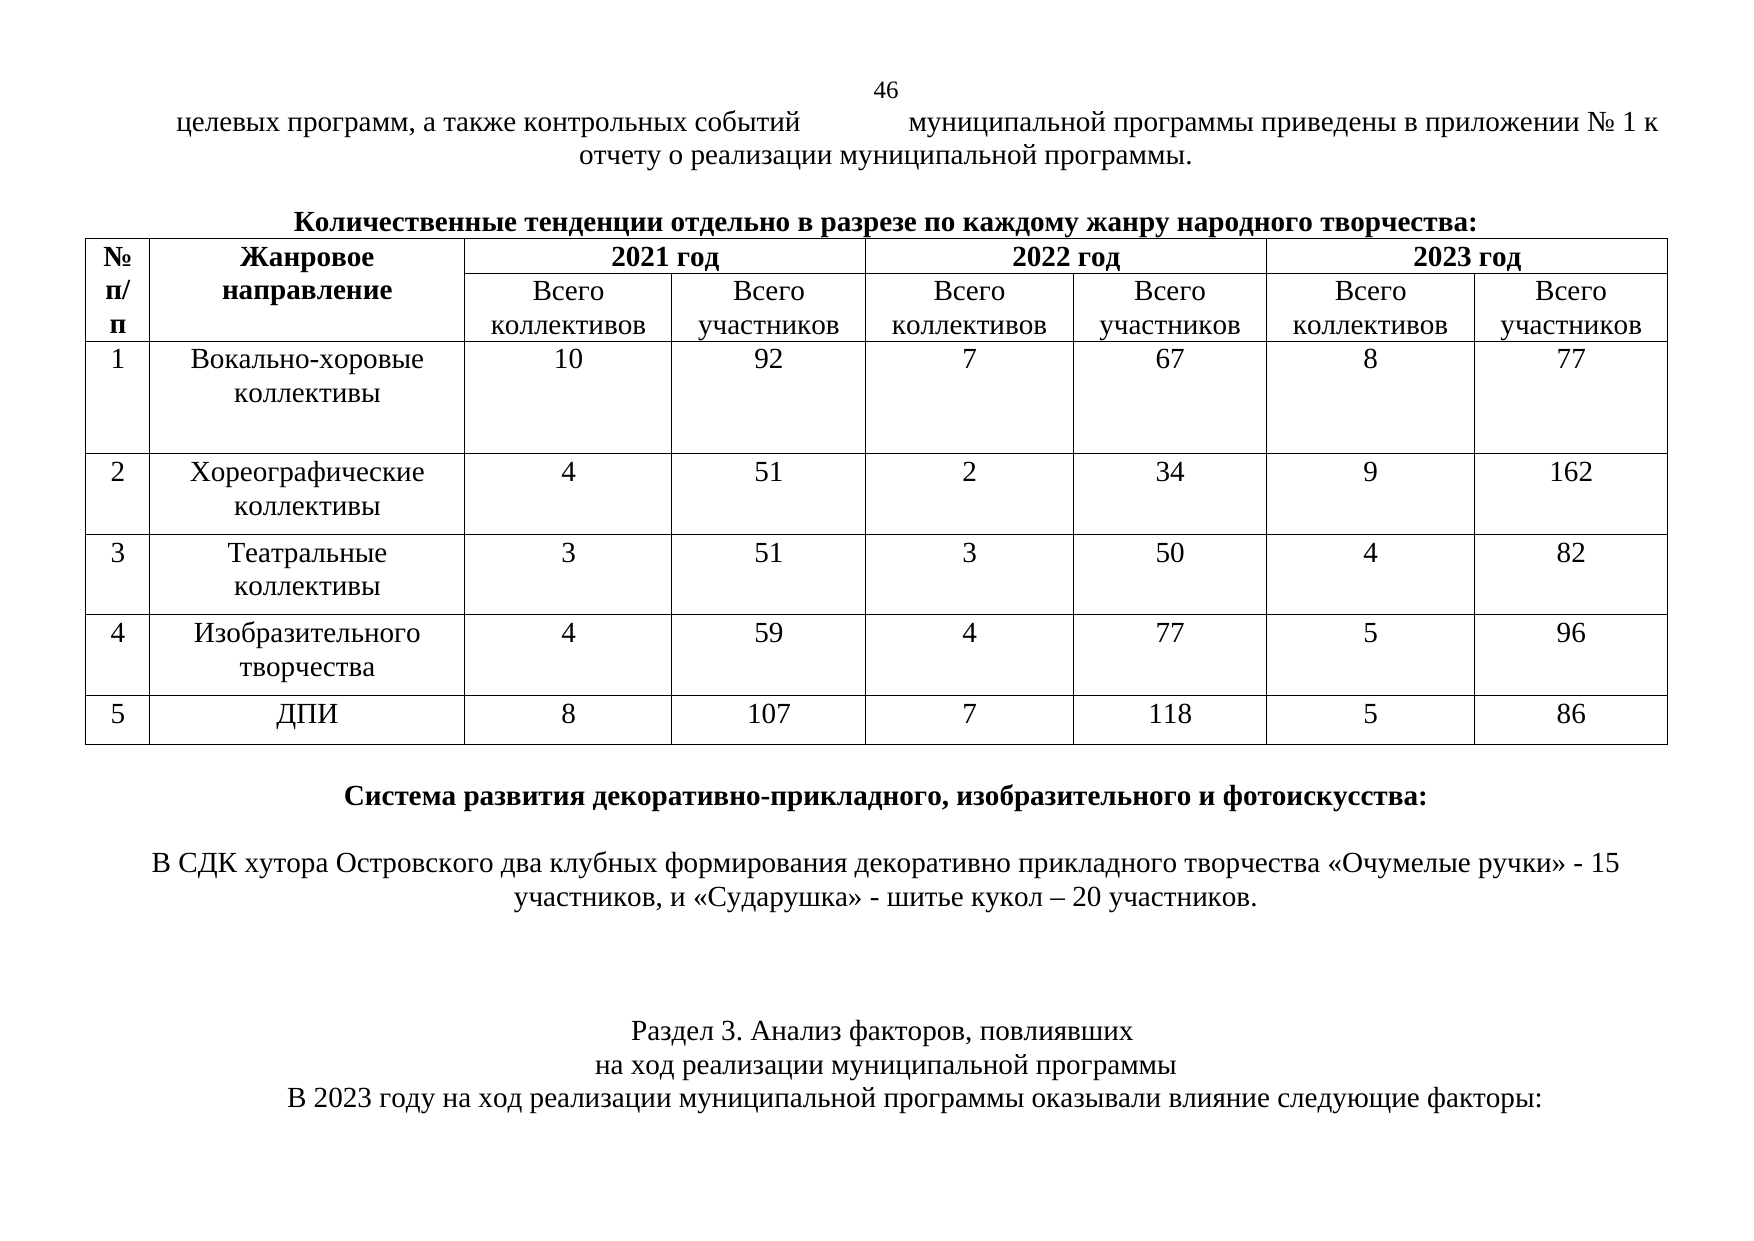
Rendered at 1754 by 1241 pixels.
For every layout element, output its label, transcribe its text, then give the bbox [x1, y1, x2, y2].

table_cell Вокально-хоровые коллективы [150, 342, 464, 453]
table_cell 4 [465, 454, 671, 534]
table_cell 51 [672, 535, 865, 614]
text Количественные тенденции отдельно в разрезе по каждому жанру народного творчества: [103, 204, 1668, 238]
table_cell Всего коллективов [1267, 274, 1474, 341]
table_cell Изобразительного творчества [150, 615, 464, 695]
table_cell Всего участников [1074, 274, 1266, 341]
table_cell Театральные коллективы [150, 535, 464, 614]
text В СДК хутора Островского два клубных формирования декоративно прикладного творчества «Очумелые ручки» - 15 участников, и «Сударушка» - шитье кукол – 20 участников. [103, 846, 1668, 913]
table_cell Всего участников [672, 274, 865, 341]
table_cell 10 [465, 342, 671, 453]
table_cell 50 [1074, 535, 1266, 614]
table_cell 8 [465, 696, 671, 744]
table_header Жанровое направление [150, 239, 464, 341]
table_cell 4 [465, 615, 671, 695]
table_cell 77 [1074, 615, 1266, 695]
table_cell 5 [1267, 615, 1474, 695]
table_cell 3 [465, 535, 671, 614]
table_cell 7 [866, 342, 1073, 453]
text В 2023 году на ход реализации муниципальной программы оказывали влияние следующие факторы: [103, 1080, 1668, 1114]
table_header 2022 год [866, 239, 1266, 272]
table_cell 9 [1267, 454, 1474, 534]
table_cell 3 [866, 535, 1073, 614]
table_cell 118 [1074, 696, 1266, 744]
table_cell Всего участников [1475, 274, 1667, 341]
table_cell 86 [1475, 696, 1667, 744]
table_cell 5 [1267, 696, 1474, 744]
table_header 2023 год [1267, 239, 1667, 272]
table_cell 107 [672, 696, 865, 744]
table_cell 4 [1267, 535, 1474, 614]
text Раздел 3. Анализ факторов, повлиявших на ход реализации муниципальной программы [103, 1013, 1668, 1080]
table_cell 82 [1475, 535, 1667, 614]
table_cell 1 [86, 342, 149, 453]
table_cell 162 [1475, 454, 1667, 534]
table_cell 96 [1475, 615, 1667, 695]
table_cell 2 [866, 454, 1073, 534]
table_header № п/п [86, 239, 149, 341]
table_cell 59 [672, 615, 865, 695]
table_cell Всего коллективов [866, 274, 1073, 341]
table_cell 5 [86, 696, 149, 744]
table_cell 4 [866, 615, 1073, 695]
table_cell 7 [866, 696, 1073, 744]
table_header 2021 год [465, 239, 865, 272]
table_cell 51 [672, 454, 865, 534]
table_cell 4 [86, 615, 149, 695]
table_cell ДПИ [150, 696, 464, 744]
table_cell 77 [1475, 342, 1667, 453]
text Система развития декоративно-прикладного, изобразительного и фотоискусства: [103, 778, 1668, 812]
table_cell Всего коллективов [465, 274, 671, 341]
table_cell 92 [672, 342, 865, 453]
table_cell Хореографические коллективы [150, 454, 464, 534]
table_cell 34 [1074, 454, 1266, 534]
table_cell 2 [86, 454, 149, 534]
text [103, 104, 1668, 171]
table_cell 3 [86, 535, 149, 614]
table_cell 8 [1267, 342, 1474, 453]
table_cell 67 [1074, 342, 1266, 453]
